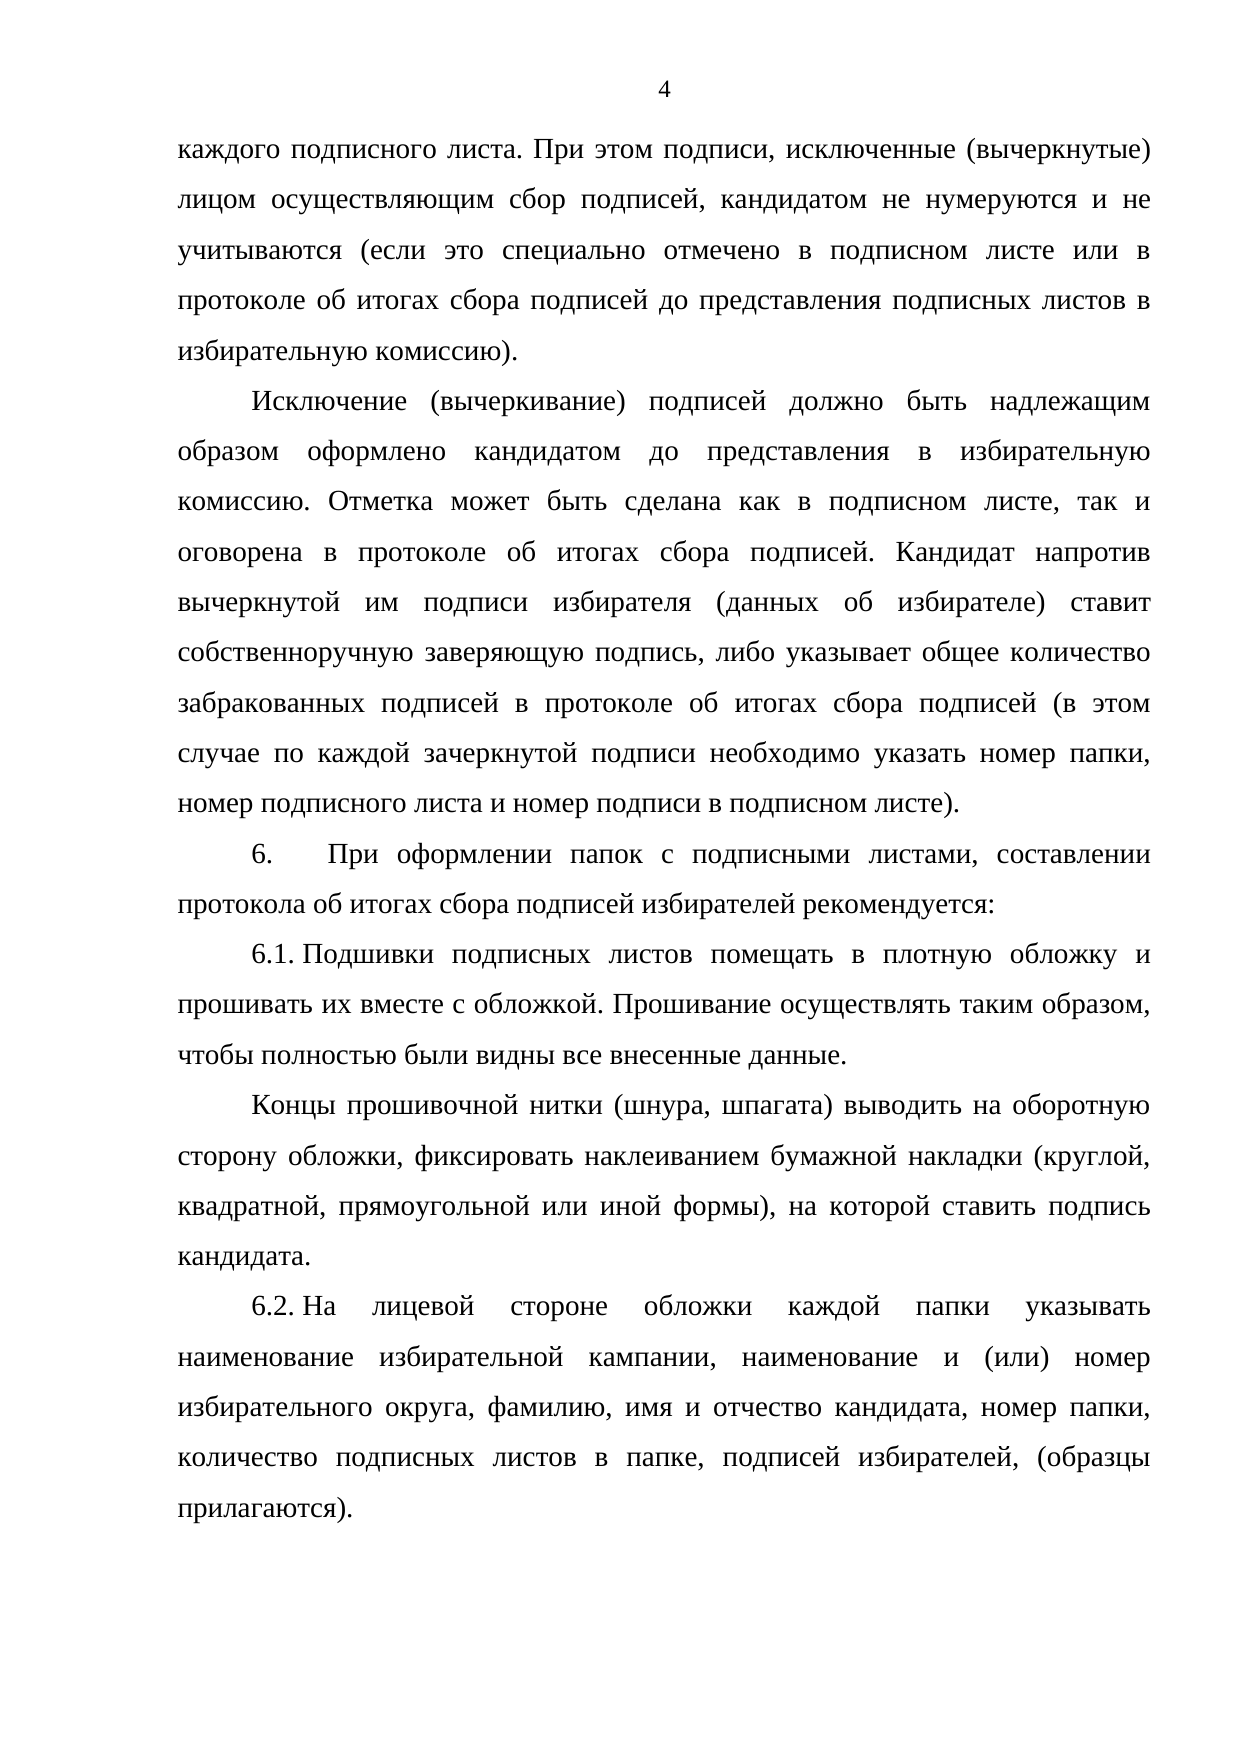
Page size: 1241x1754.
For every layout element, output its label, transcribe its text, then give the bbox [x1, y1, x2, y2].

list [177, 131, 1152, 366]
text Концы прошивочной нитки (шнура, шпагата) выводить на оборотную сторону обложки, фиксировать наклеиванием бумажной накладки (круглой, квадратной, прямоугольной или иной формы), на которой ставить подпись кандидата. [177, 1087, 1152, 1272]
text 6.1. Подшивки подписных листов помещать в плотную обложку и прошивать их вместе с обложкой. Прошивание осуществлять таким образом, чтобы полностью были видны все внесенные данные. [177, 936, 1152, 1071]
text Исключение (вычеркивание) подписей должно быть надлежащим образом оформлено кандидатом до представления в избирательную комиссию. Отметка может быть сделана как в подписном листе, так и оговорена в протоколе об итогах сбора подписей. Кандидат напротив вычеркнутой им подписи избирателя (данных об избирателе) ставит собственноручную заверяющую подпись, либо указывает общее количество забракованных подписей в протоколе об итогах сбора подписей (в этом случае по каждой зачеркнутой подписи необходимо указать номер папки, номер подписного листа и номер подписи в подписном листе). [177, 383, 1152, 819]
text 6.2. На лицевой стороне обложки каждой папки указывать наименование избирательной кампании, наименование и (или) номер избирательного округа, фамилию, имя и отчество кандидата, номер папки, количество подписных листов в папке, подписей избирателей, (образцы прилагаются). [177, 1288, 1152, 1523]
list При оформлении папок с подписными листами, составлении протокола об итогах сбора подписей избирателей рекомендуется: [177, 836, 1152, 919]
